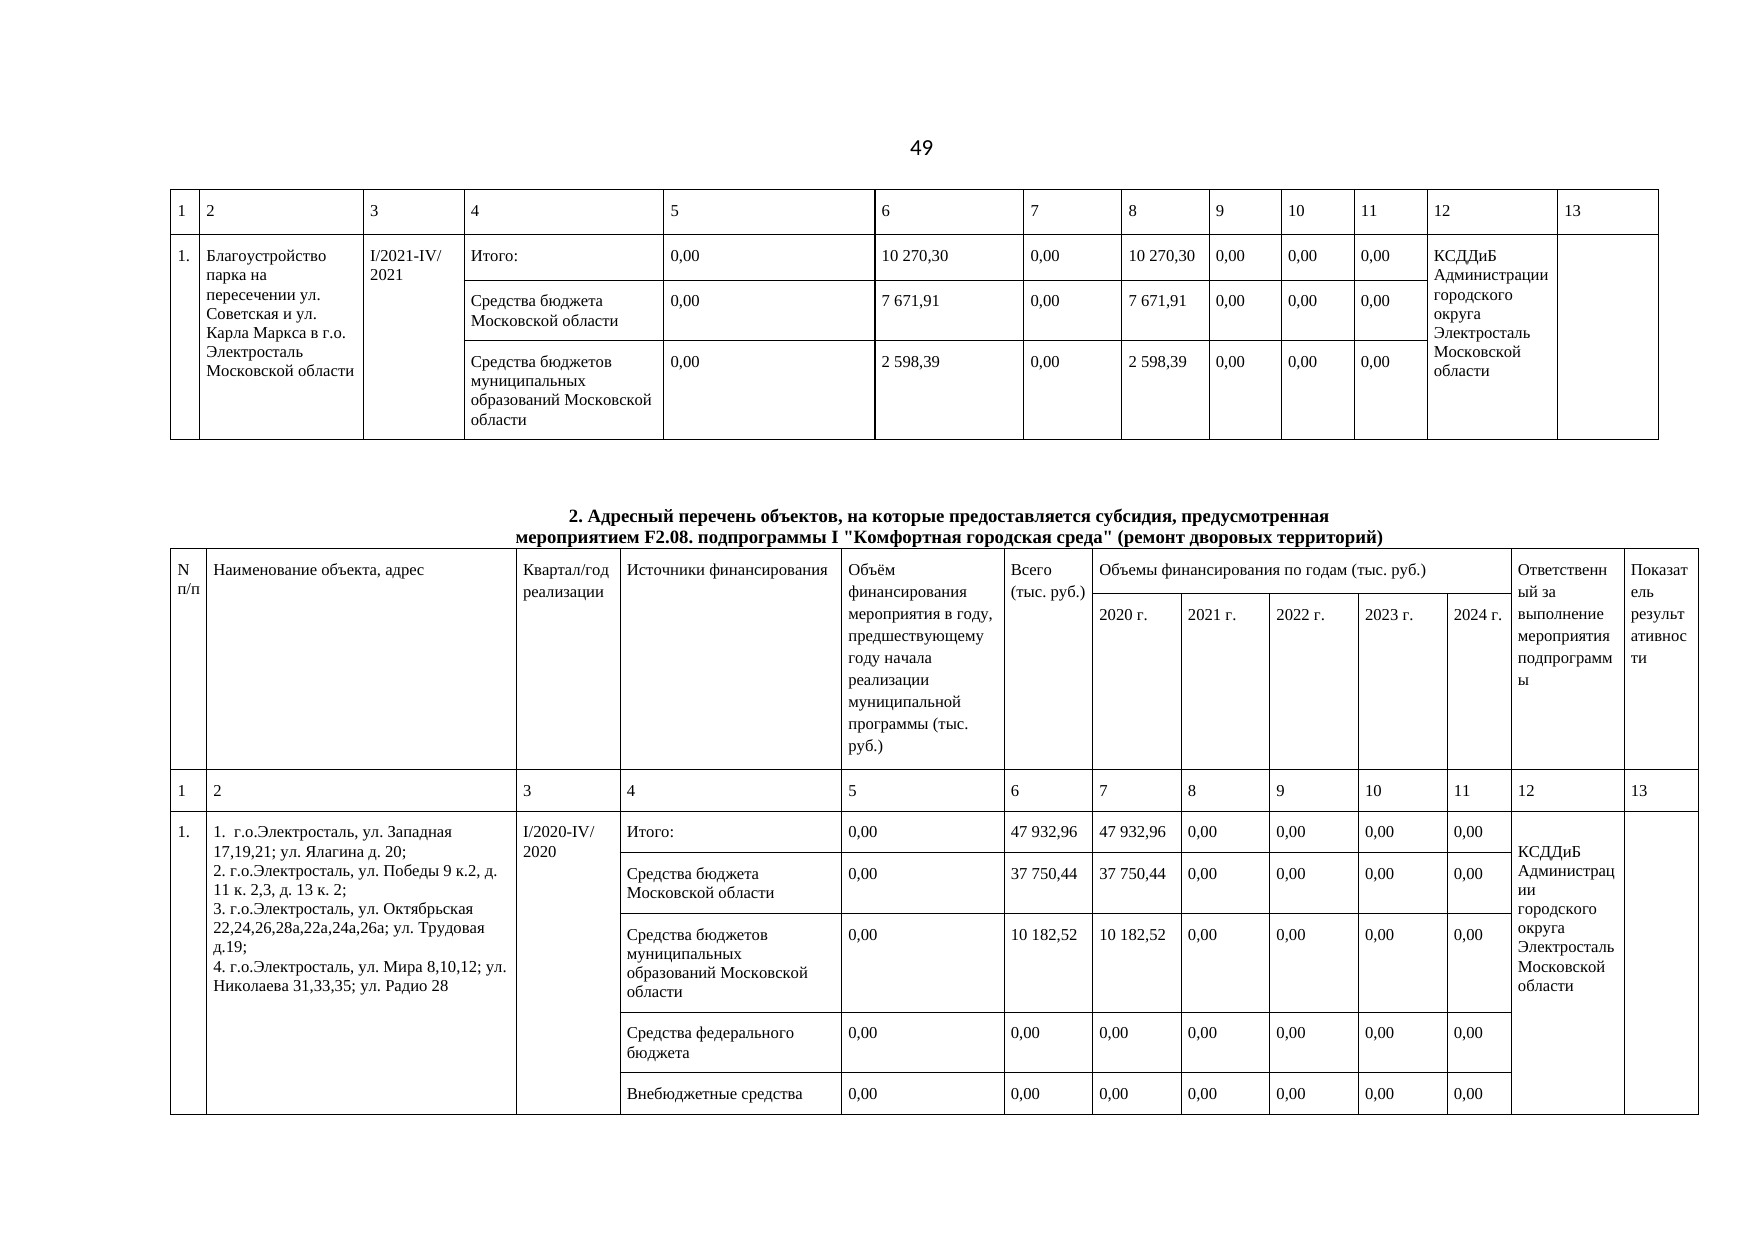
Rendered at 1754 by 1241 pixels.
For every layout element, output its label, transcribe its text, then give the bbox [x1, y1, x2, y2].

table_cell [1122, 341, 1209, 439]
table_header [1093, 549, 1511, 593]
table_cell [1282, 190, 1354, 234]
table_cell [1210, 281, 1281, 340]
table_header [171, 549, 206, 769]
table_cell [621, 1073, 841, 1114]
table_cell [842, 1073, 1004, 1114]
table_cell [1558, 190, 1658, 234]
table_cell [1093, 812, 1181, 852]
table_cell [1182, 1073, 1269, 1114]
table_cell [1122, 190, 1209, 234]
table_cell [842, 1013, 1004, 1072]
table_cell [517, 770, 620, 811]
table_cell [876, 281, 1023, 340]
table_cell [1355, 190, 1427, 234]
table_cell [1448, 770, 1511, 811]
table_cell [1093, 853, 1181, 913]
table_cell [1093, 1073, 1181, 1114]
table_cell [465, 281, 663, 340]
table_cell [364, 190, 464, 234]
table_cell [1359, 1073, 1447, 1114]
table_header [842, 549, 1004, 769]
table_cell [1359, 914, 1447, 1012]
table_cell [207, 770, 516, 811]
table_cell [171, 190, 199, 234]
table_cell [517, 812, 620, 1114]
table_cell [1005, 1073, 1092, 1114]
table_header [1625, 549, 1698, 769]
text мероприятием F2.08. подпрограммы I "Комфортная городская среда" (ремонт дворовых территорий) [177, 526, 1665, 548]
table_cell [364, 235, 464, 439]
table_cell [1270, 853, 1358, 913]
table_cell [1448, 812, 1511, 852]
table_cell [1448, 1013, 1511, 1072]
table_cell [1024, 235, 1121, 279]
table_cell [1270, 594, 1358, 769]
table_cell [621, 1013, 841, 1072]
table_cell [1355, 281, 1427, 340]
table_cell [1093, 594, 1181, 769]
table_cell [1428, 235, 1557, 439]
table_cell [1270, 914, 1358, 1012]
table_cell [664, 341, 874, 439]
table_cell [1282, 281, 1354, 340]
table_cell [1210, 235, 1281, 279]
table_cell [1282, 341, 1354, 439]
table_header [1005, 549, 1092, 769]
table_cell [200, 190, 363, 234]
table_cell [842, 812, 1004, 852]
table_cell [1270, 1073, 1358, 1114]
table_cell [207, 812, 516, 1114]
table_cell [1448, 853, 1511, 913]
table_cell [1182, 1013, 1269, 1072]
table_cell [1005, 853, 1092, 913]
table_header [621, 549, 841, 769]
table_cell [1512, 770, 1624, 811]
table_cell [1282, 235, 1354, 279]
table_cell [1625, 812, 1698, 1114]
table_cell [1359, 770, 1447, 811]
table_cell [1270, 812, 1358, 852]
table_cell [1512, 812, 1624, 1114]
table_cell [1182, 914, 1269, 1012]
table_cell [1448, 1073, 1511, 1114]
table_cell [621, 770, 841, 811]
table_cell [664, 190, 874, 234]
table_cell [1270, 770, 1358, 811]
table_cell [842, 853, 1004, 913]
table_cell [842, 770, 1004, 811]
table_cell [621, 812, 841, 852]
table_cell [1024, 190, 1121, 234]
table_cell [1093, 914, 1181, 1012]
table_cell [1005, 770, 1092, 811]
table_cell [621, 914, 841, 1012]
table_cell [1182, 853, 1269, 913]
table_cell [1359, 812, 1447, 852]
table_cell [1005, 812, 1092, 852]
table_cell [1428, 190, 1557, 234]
text 2. Адресный перечень объектов, на которые предоставляется субсидия, предусмотренная [177, 505, 1665, 526]
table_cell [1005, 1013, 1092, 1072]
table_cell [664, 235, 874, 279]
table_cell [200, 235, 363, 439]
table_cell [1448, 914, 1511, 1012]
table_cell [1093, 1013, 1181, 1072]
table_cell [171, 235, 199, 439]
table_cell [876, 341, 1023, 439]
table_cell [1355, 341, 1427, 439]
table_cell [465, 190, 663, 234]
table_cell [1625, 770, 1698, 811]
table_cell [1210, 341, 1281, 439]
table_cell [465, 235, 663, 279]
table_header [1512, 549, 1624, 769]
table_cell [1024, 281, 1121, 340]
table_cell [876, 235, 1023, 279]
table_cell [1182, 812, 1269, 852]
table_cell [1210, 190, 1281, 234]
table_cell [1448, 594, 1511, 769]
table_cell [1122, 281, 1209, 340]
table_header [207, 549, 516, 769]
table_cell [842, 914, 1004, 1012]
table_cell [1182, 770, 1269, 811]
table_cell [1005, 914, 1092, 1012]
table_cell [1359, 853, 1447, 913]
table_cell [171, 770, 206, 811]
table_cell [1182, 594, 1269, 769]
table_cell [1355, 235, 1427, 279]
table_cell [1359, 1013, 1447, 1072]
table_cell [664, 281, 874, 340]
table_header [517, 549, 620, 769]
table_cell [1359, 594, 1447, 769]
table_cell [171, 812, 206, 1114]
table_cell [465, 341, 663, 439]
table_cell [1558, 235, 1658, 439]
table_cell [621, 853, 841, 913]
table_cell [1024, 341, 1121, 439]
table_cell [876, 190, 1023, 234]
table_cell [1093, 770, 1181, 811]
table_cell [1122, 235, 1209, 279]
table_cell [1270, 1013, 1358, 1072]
